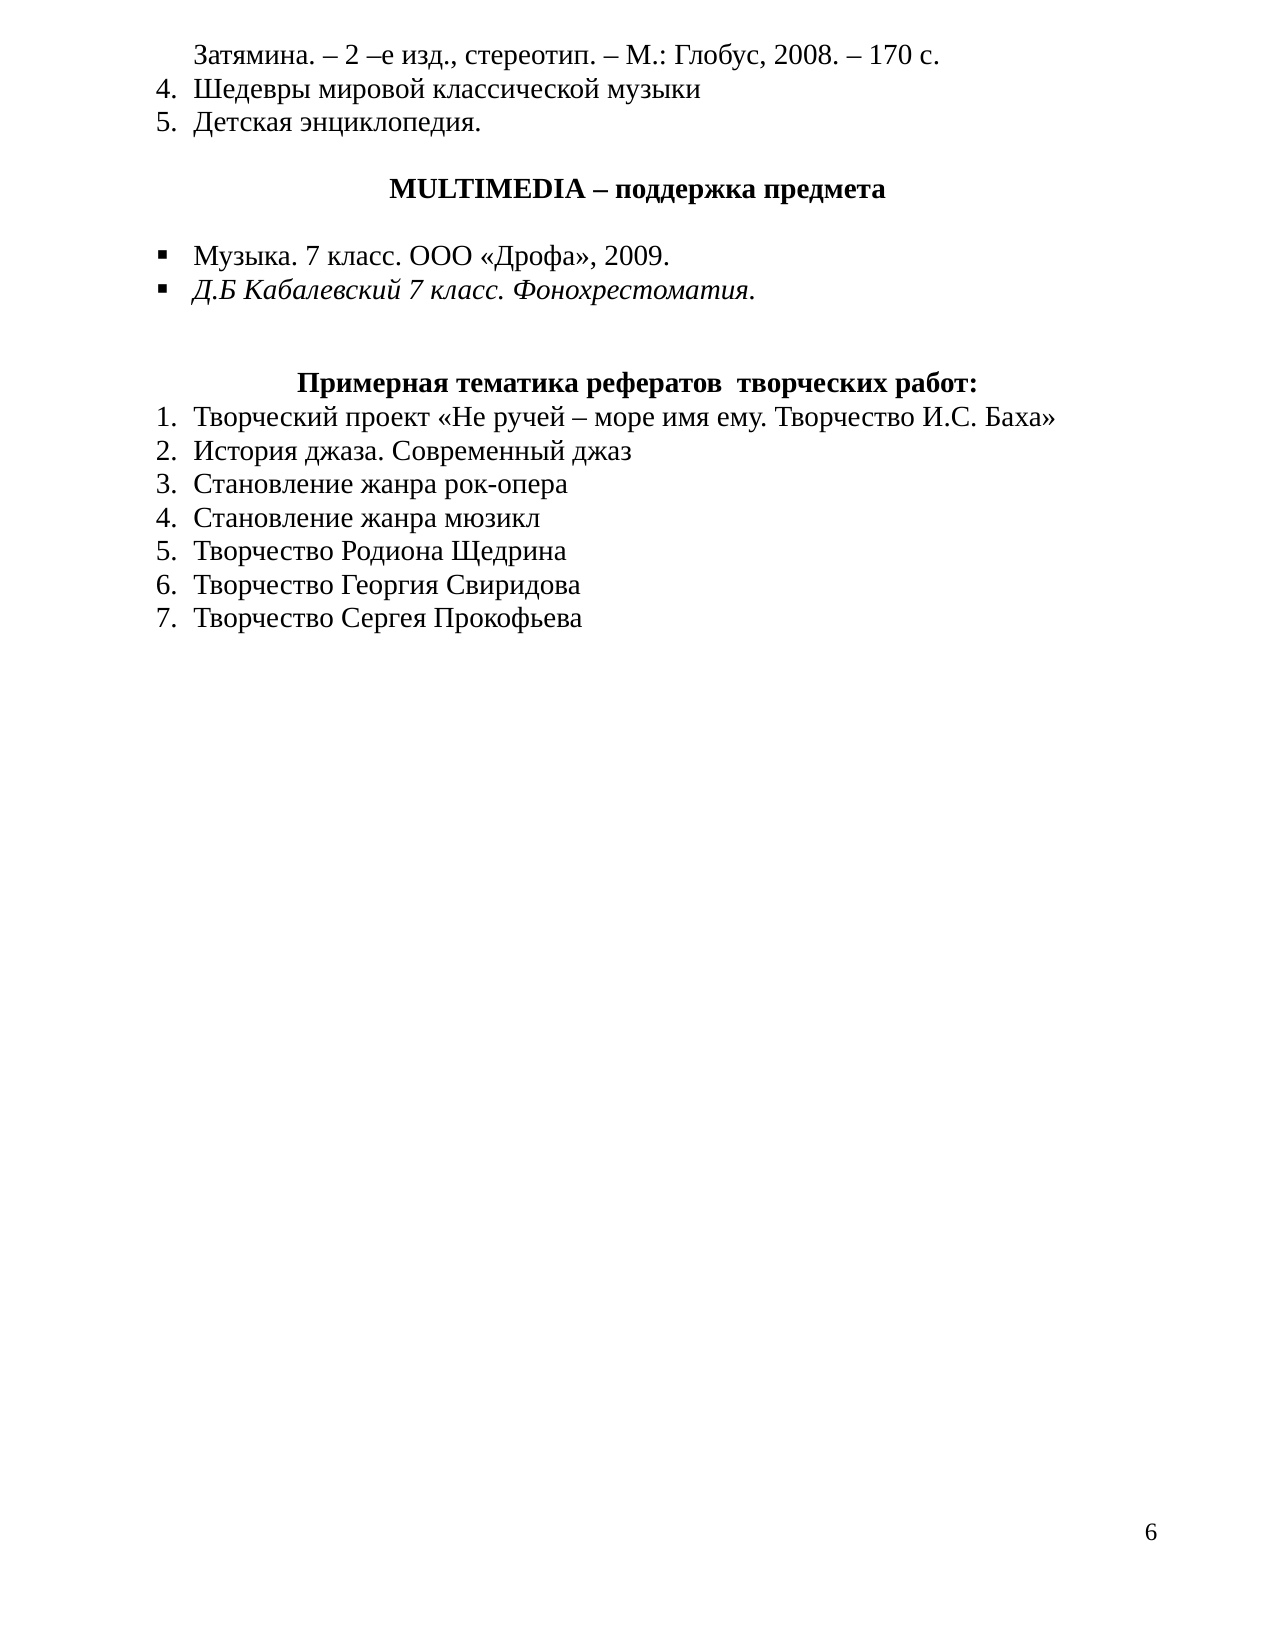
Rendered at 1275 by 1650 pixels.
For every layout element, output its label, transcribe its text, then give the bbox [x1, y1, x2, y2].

list Шедевры мировой классической музыки [156, 71, 1157, 104]
list Становление жанра мюзикл [156, 500, 1157, 533]
list Становление жанра рок-опера [156, 466, 1157, 500]
list Творчество Сергея Прокофьева [156, 600, 1157, 634]
list Творческий проект «Не ручей – море имя ему. Творчество И.С. Баха» [156, 399, 1157, 433]
text MULTIMEDIA – поддержка предмета [118, 171, 1157, 205]
list История джаза. Современный джаз [156, 433, 1157, 466]
list Творчество Георгия Свиридова [156, 567, 1157, 600]
list Детская энциклопедия. [156, 104, 1157, 138]
list Д.Б Кабалевский 7 класс. Фонохрестоматия. [156, 272, 1157, 306]
text Примерная тематика рефератов творческих работ: [118, 366, 1157, 399]
list Творчество Родиона Щедрина [156, 533, 1157, 567]
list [156, 37, 1157, 71]
list Музыка. 7 класс. ООО «Дрофа», 2009. [156, 238, 1157, 272]
